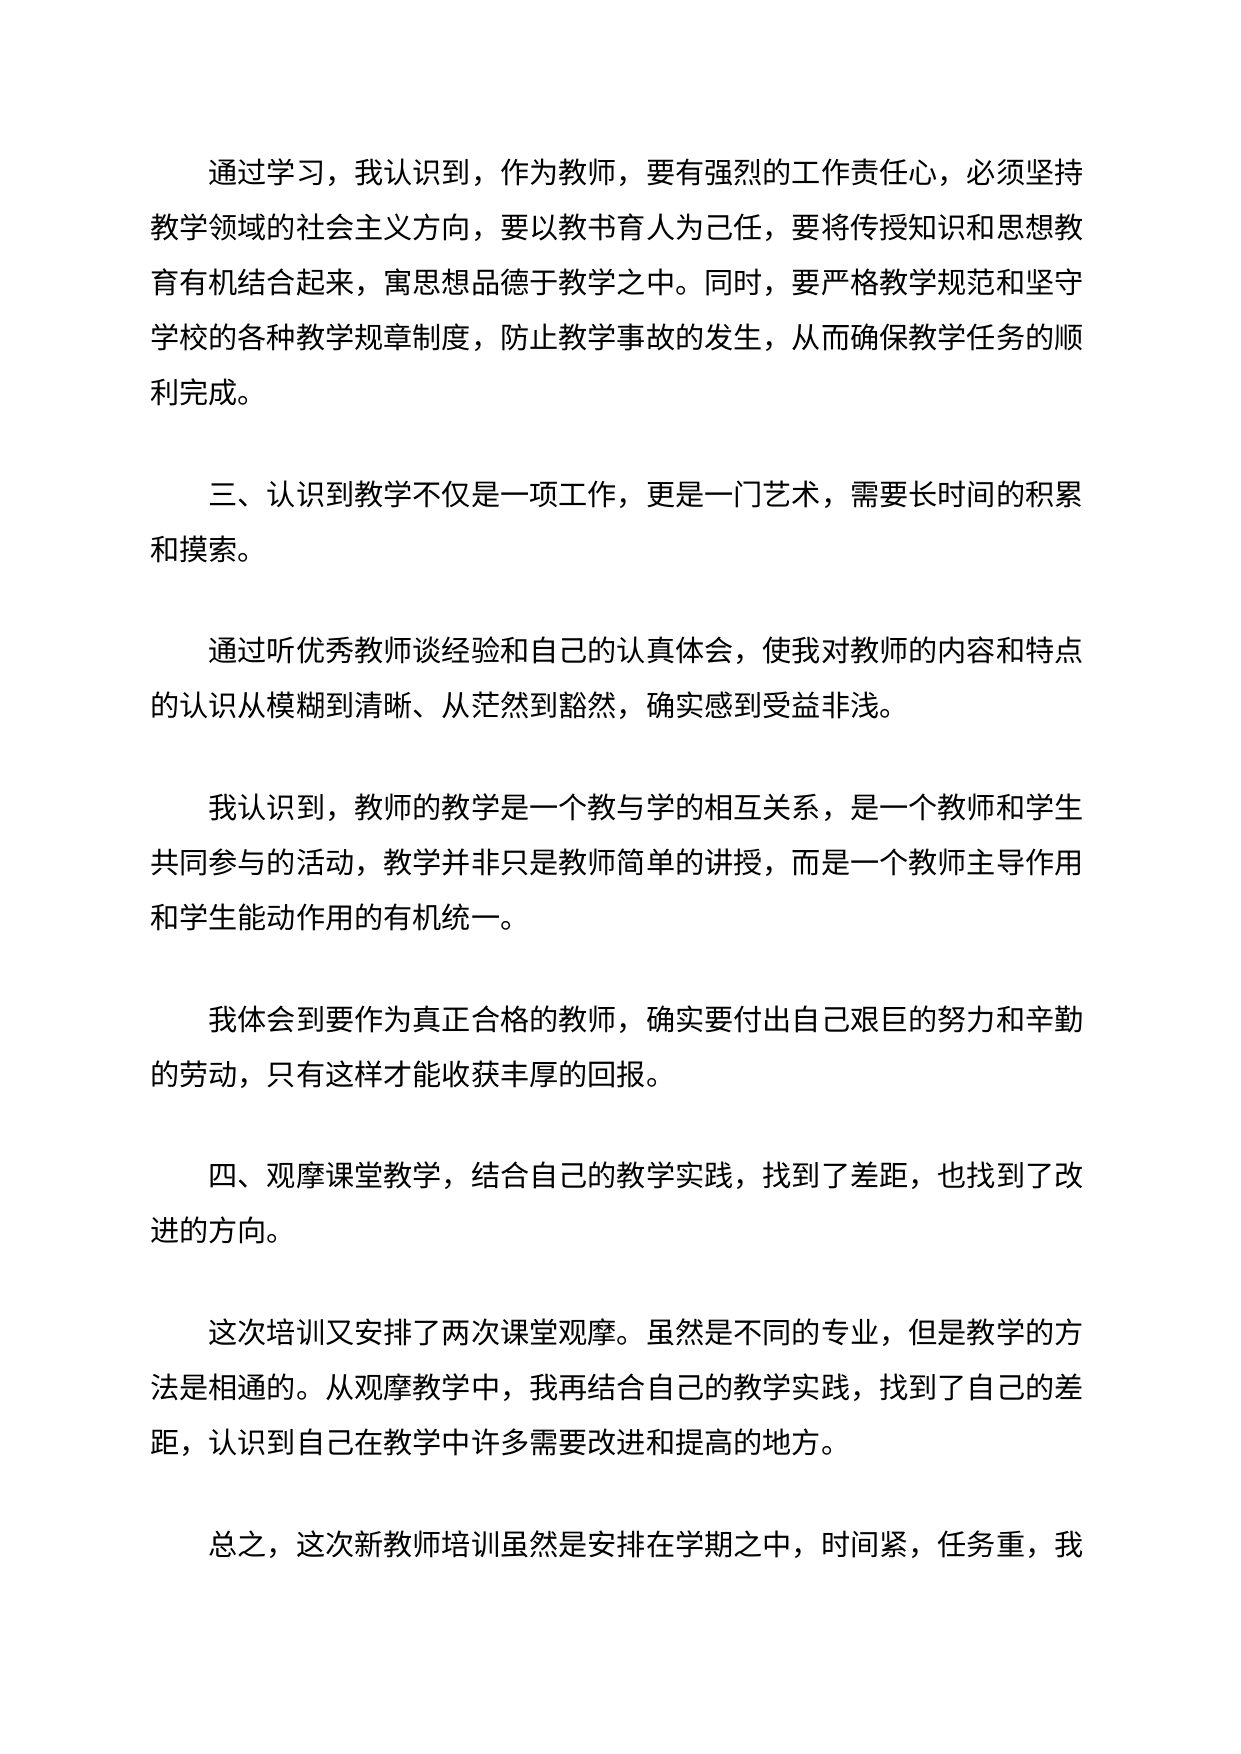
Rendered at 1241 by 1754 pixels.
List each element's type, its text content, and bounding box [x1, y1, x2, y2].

text 我体会到要作为真正合格的教师，确实要付出自己艰巨的努力和辛勤的劳动，只有这样才能收获丰厚的回报。 [150, 996, 1090, 1093]
text 四、观摩课堂教学，结合自己的教学实践，找到了差距，也找到了改进的方向。 [150, 1153, 1090, 1250]
text 通过听优秀教师谈经验和自己的认真体会，使我对教师的内容和特点的认识从模糊到清晰、从茫然到豁然，确实感到受益非浅。 [150, 628, 1090, 725]
text 这次培训又安排了两次课堂观摩。虽然是不同的专业，但是教学的方法是相通的。从观摩教学中，我再结合自己的教学实践，找到了自己的差距，认识到自己在教学中许多需要改进和提高的地方。 [150, 1309, 1090, 1462]
text 三、认识到教学不仅是一项工作，更是一门艺术，需要长时间的积累和摸索。 [150, 471, 1090, 568]
text 我认识到，教师的教学是一个教与学的相互关系，是一个教师和学生共同参与的活动，教学并非只是教师简单的讲授，而是一个教师主导作用和学生能动作用的有机统一。 [150, 785, 1090, 937]
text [150, 1521, 1090, 1563]
text 通过学习，我认识到，作为教师，要有强烈的工作责任心，必须坚持教学领域的社会主义方向，要以教书育人为己任，要将传授知识和思想教育有机结合起来，寓思想品德于教学之中。同时，要严格教学规范和坚守学校的各种教学规章制度，防止教学事故的发生，从而确保教学任务的顺利完成。 [150, 150, 1090, 412]
